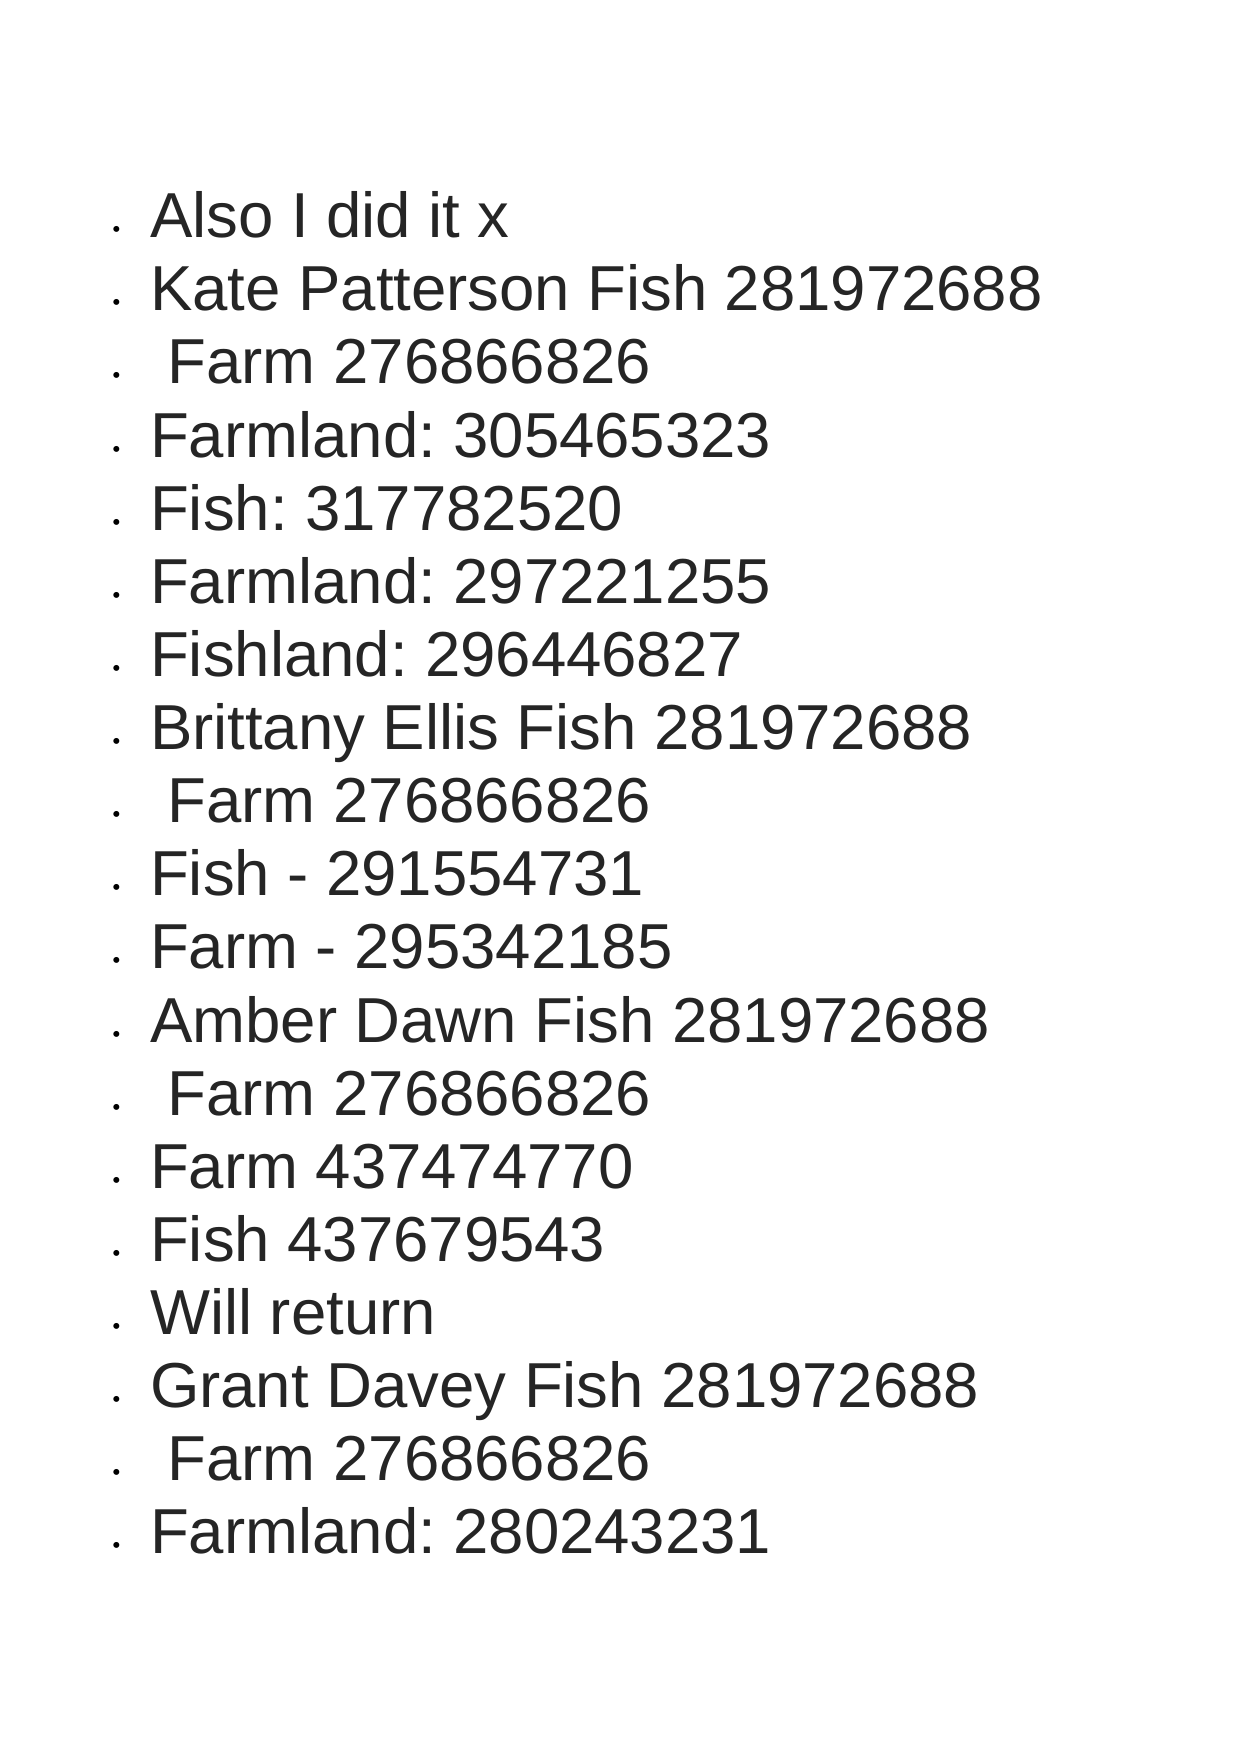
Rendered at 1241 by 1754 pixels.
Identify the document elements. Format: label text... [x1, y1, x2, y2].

list Brittany Ellis Fish 281972688 [112, 696, 1090, 769]
list Fish - 291554731 [112, 842, 1090, 915]
list Grant Davey Fish 281972688 [112, 1354, 1090, 1427]
list Farm 276866826 [112, 1062, 1090, 1135]
list Farmland: 305465323 [112, 403, 1090, 477]
list Fish: 317782520 [112, 477, 1090, 550]
list Fish 437679543 [112, 1208, 1090, 1281]
list Will return [112, 1281, 1090, 1354]
list Amber Dawn Fish 281972688 [112, 988, 1090, 1062]
list Kate Patterson Fish 281972688 [112, 257, 1090, 330]
list Farm - 295342185 [112, 915, 1090, 988]
list Farm 276866826 [112, 769, 1090, 842]
list Farm 437474770 [112, 1135, 1090, 1208]
list Farm 276866826 [112, 1427, 1090, 1500]
list Farm 276866826 [112, 330, 1090, 403]
list Farmland: 297221255 [112, 550, 1090, 623]
list Farmland: 280243231 [112, 1500, 1090, 1573]
list Also I did it x [112, 184, 1090, 257]
list Fishland: 296446827 [112, 623, 1090, 696]
